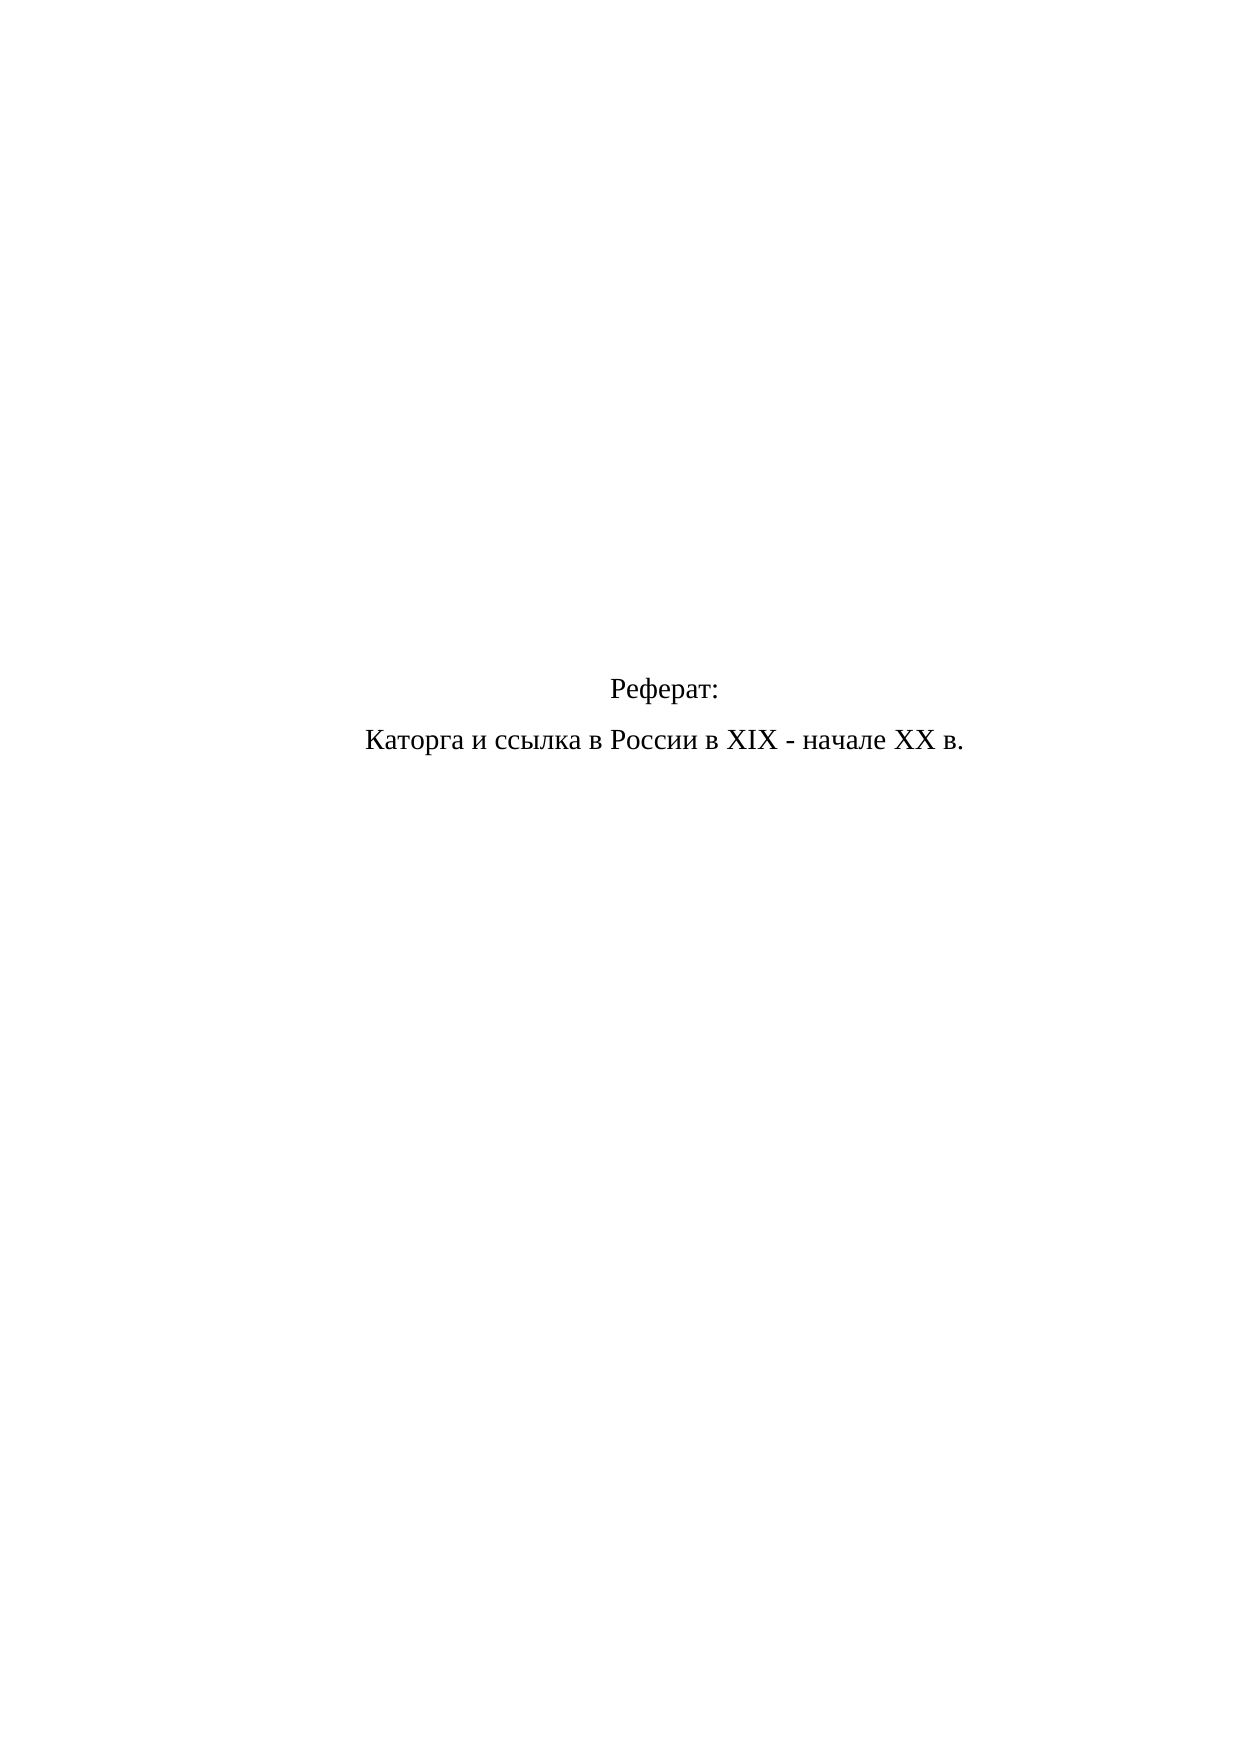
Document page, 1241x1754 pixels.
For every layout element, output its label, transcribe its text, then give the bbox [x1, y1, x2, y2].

text Реферат: [177, 672, 1152, 705]
text Каторга и ссылка в России в XIX - начале XX в. [177, 722, 1152, 755]
